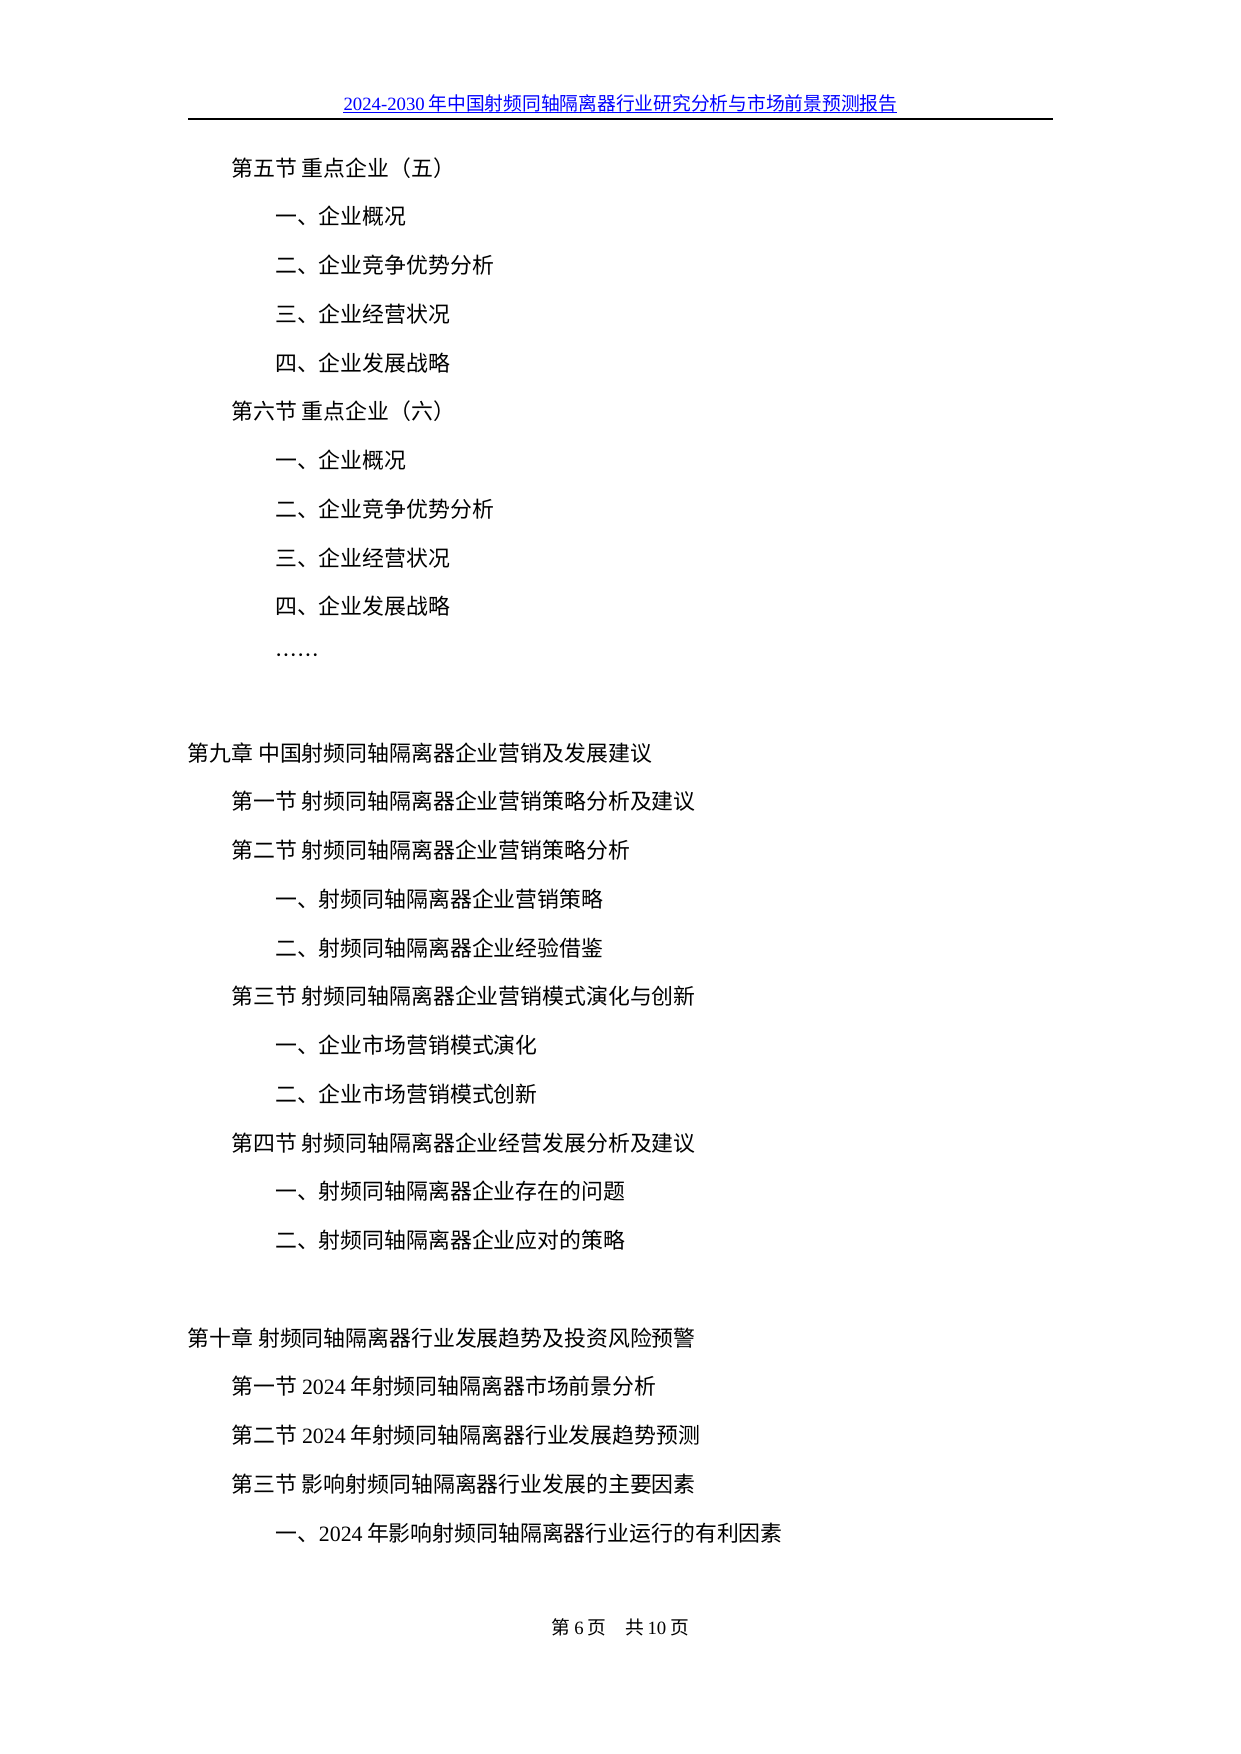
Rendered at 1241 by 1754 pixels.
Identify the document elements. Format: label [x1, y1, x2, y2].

text [187, 150, 1053, 1548]
